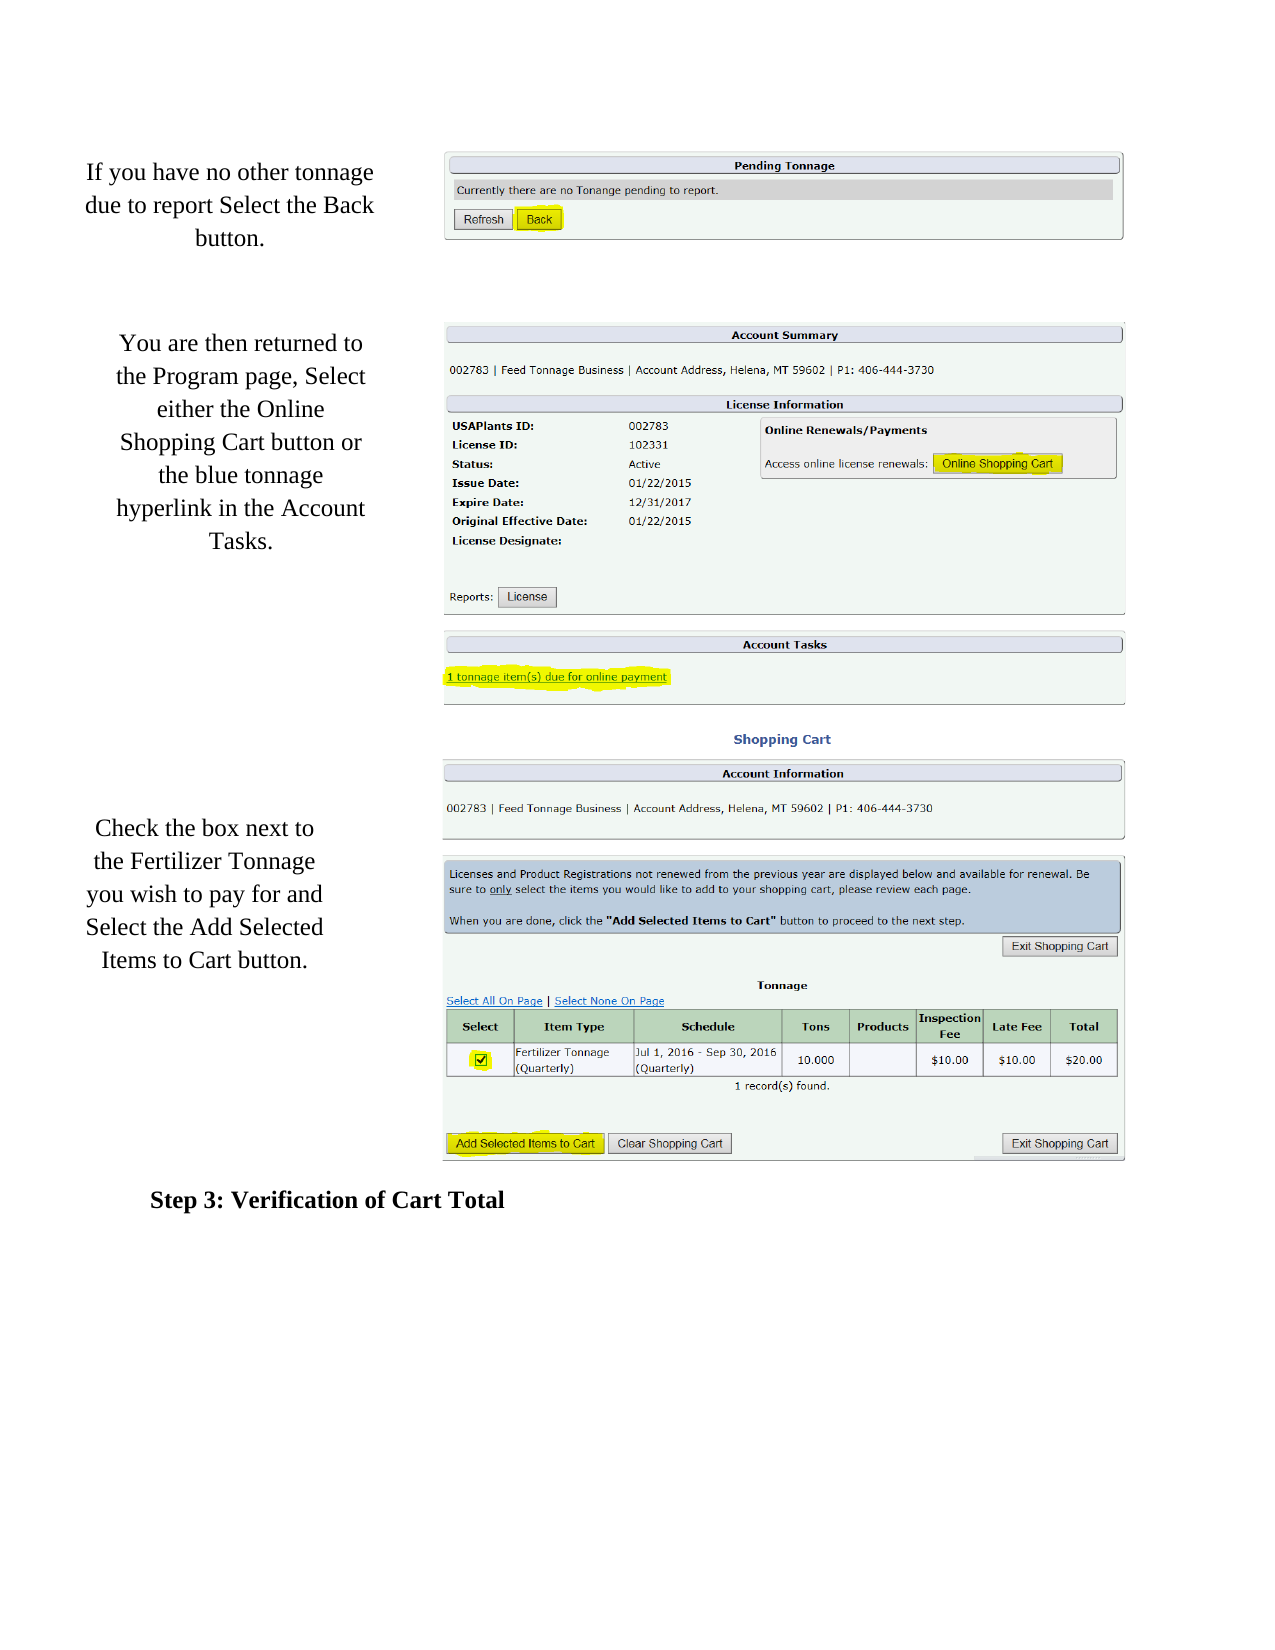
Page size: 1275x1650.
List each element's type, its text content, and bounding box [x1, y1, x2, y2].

text Step 3: Verification of Cart Total [150, 1185, 1125, 1214]
picture [442, 322, 1125, 705]
picture [442, 729, 1125, 1161]
picture [442, 150, 1125, 244]
